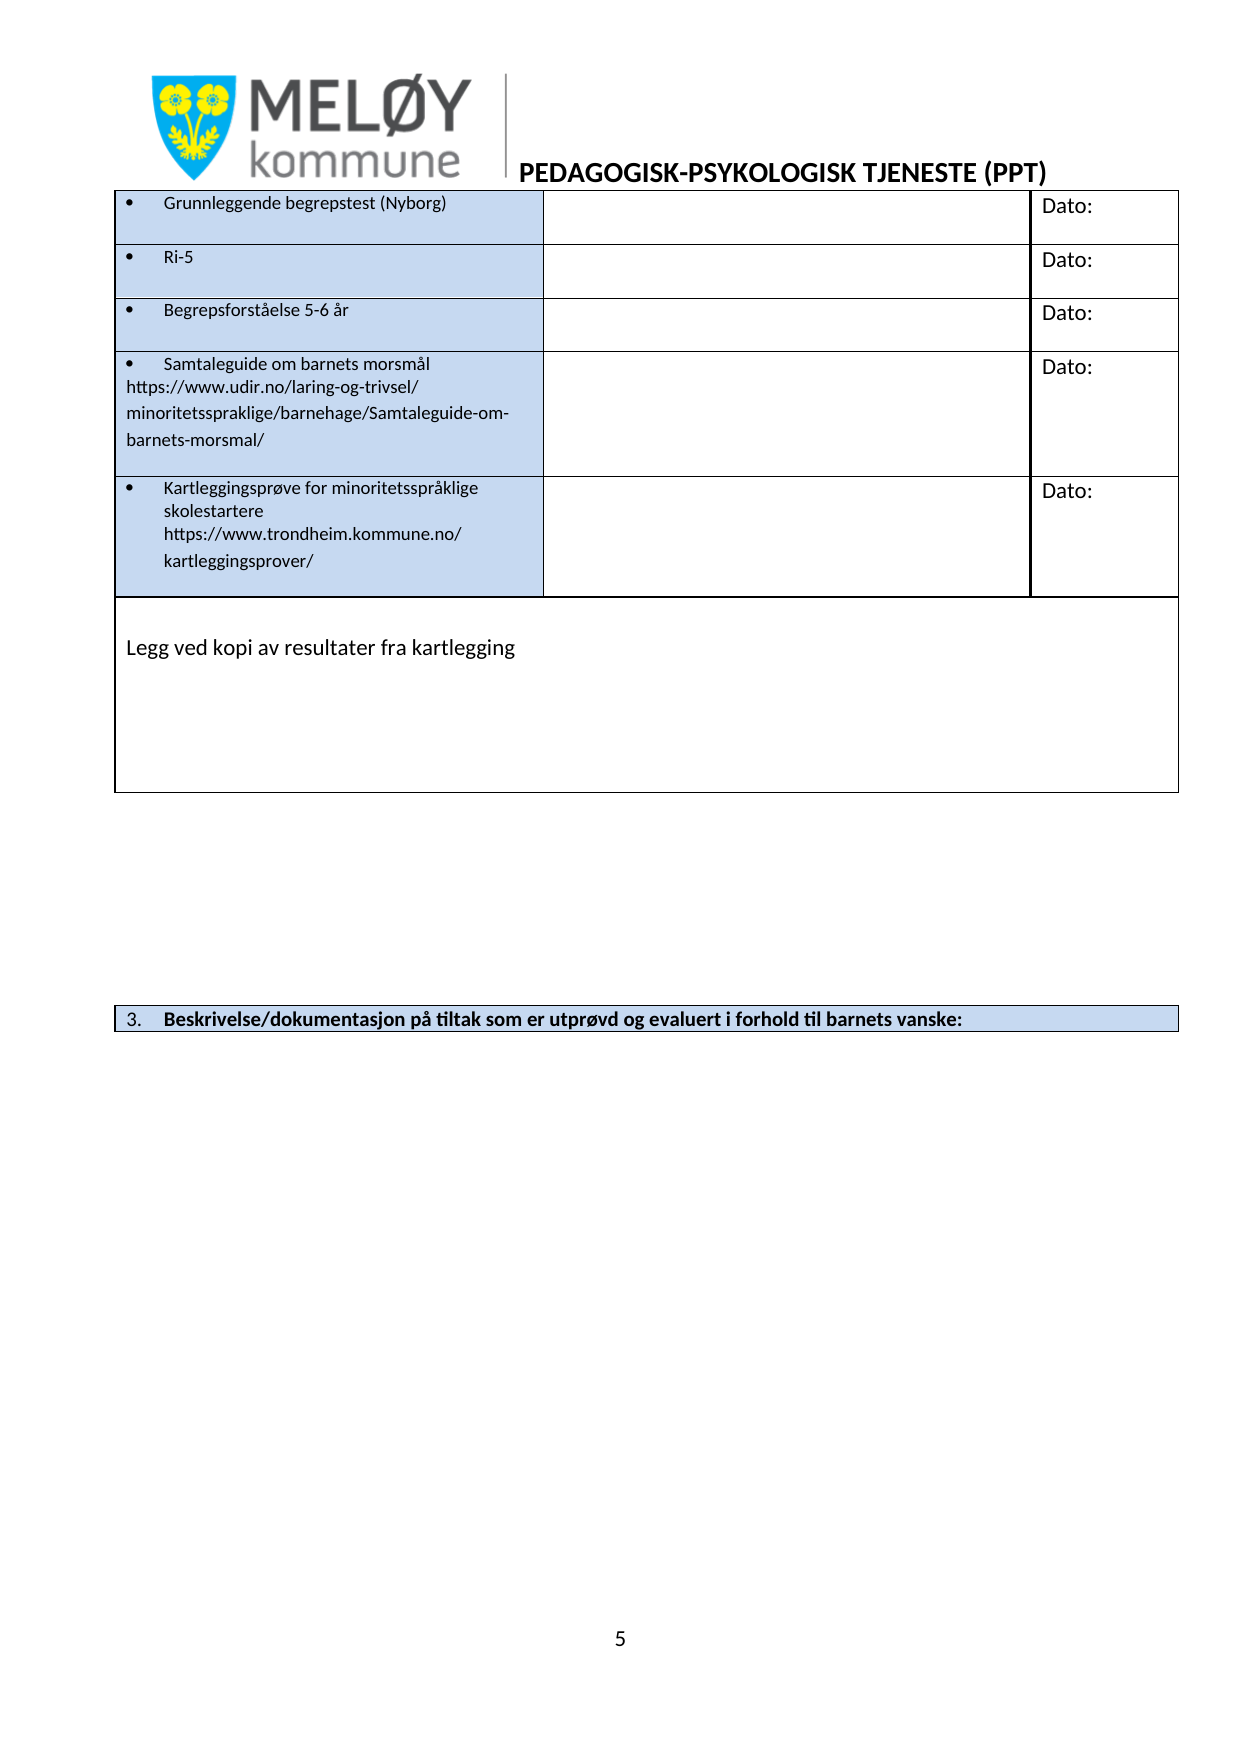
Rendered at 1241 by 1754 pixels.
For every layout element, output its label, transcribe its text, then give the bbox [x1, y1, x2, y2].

table_cell [544, 477, 1029, 596]
table_cell Dato: [1032, 299, 1178, 351]
table_cell Dato: [1032, 191, 1178, 244]
table_cell Samtaleguide om barnets morsmål https://www.udir.no/laring-og-trivsel/minoritetsspraklige/barnehage/Samtaleguide-om-barnets-morsmal/ [116, 352, 543, 476]
picture [147, 73, 514, 183]
table_cell Begrepsforståelse 5-6 år [116, 299, 543, 351]
table_cell [544, 191, 1029, 244]
table_header Beskrivelse/dokumentasjon på tiltak som er utprøvd og evaluert i forhold til barnets vanske: [116, 1006, 1178, 1031]
table_cell Dato: [1032, 352, 1178, 476]
table_cell Grunnleggende begrepstest (Nyborg) [116, 191, 543, 244]
table_cell Ri-5 [116, 245, 543, 297]
table_cell Legg ved kopi av resultater fra kartlegging [116, 598, 1178, 792]
table_cell [544, 352, 1029, 476]
table_cell [544, 245, 1029, 297]
table_cell Dato: [1032, 245, 1178, 297]
table_cell [544, 299, 1029, 351]
table_cell Kartleggingsprøve for minoritetsspråklige skolestartere https://www.trondheim.kommune.no/kartleggingsprover/ [116, 477, 543, 596]
table_cell Dato: [1032, 477, 1178, 596]
